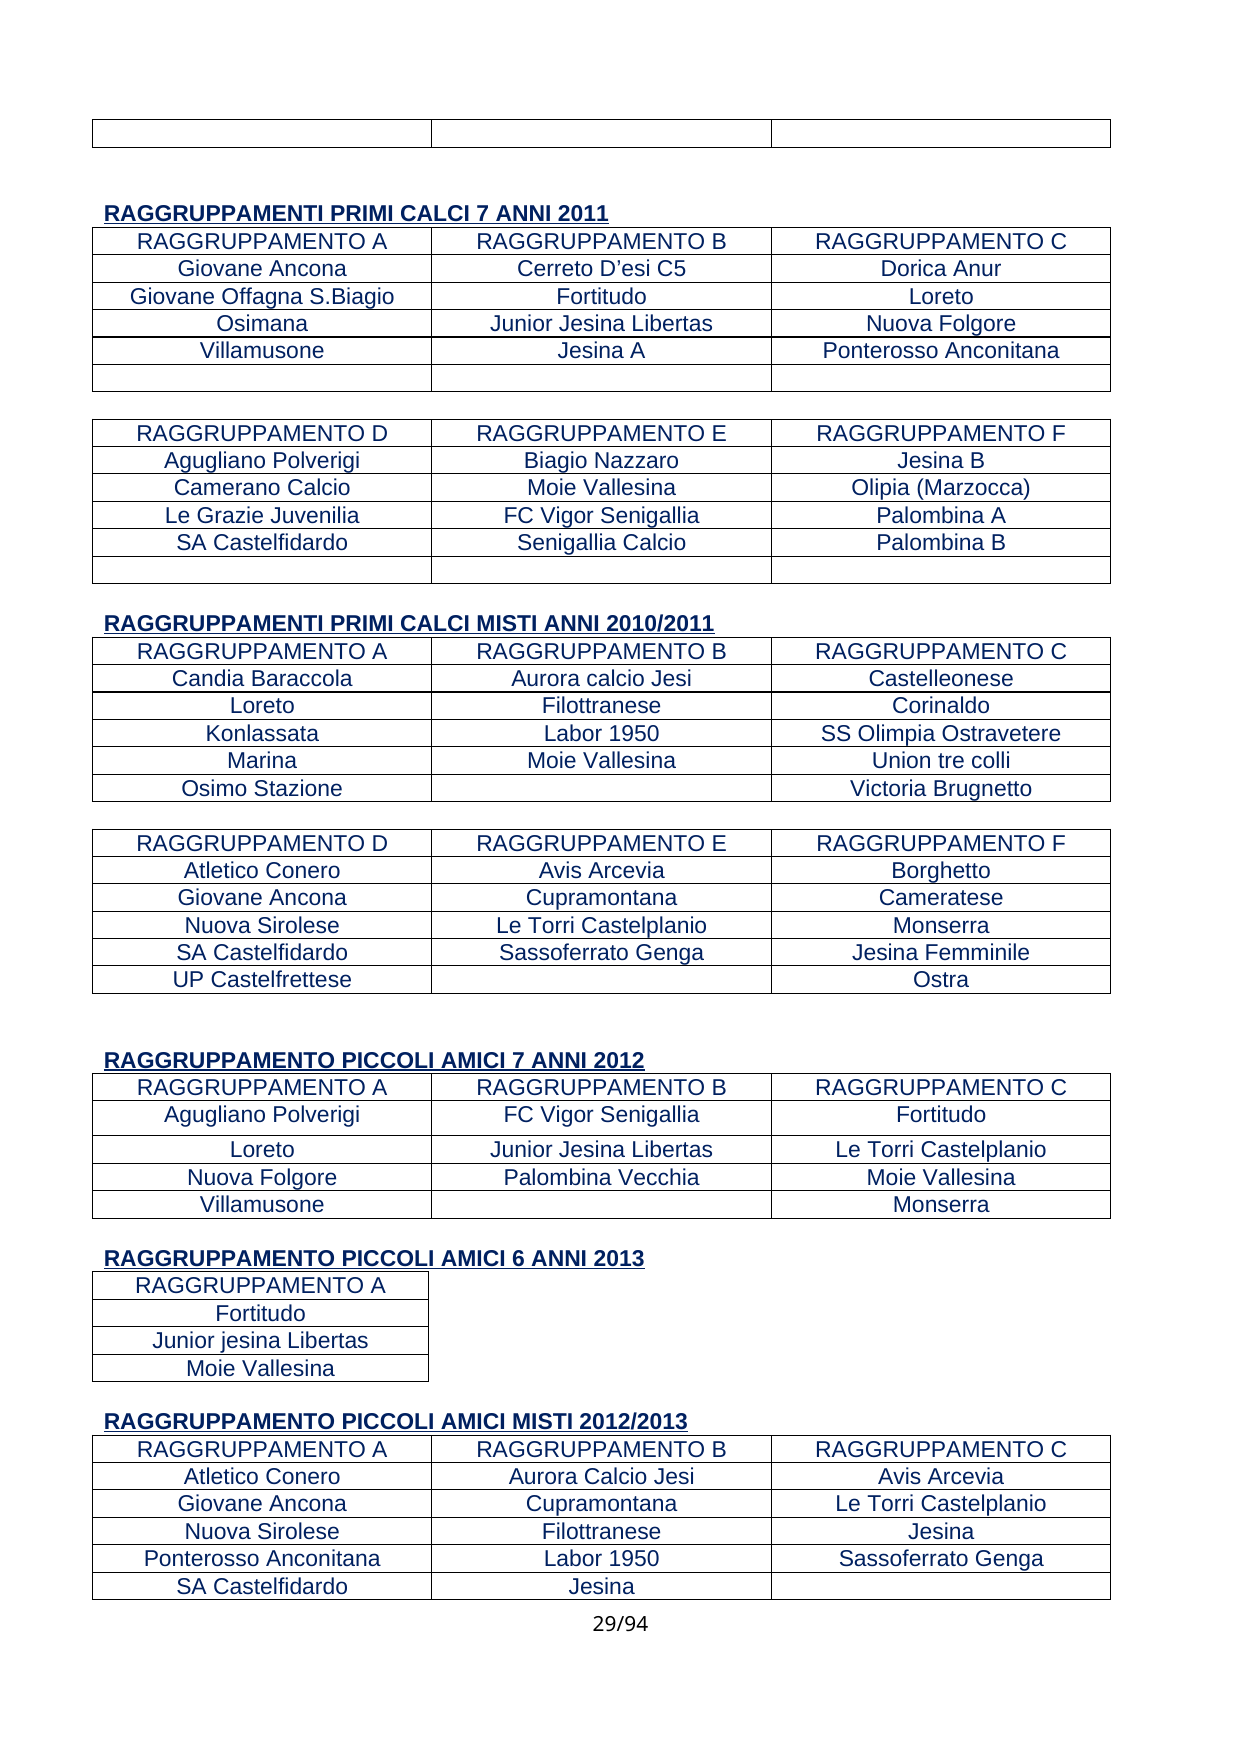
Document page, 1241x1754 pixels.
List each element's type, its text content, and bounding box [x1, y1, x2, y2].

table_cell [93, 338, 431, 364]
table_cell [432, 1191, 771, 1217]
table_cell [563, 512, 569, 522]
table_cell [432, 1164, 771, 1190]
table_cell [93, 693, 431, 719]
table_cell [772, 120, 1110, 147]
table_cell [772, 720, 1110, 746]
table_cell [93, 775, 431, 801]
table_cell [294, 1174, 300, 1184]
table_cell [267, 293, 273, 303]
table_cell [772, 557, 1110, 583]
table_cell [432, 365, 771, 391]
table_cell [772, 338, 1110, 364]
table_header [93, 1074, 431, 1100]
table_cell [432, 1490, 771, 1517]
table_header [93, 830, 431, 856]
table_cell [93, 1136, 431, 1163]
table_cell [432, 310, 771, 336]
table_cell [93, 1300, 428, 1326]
text RAGGRUPPAMENTO PICCOLI AMICI 7 ANNI 2012 [103, 1047, 1137, 1073]
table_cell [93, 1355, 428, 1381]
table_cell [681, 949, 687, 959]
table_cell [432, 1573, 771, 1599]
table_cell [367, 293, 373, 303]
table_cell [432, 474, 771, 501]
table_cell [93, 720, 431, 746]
text RAGGRUPPAMENTO PICCOLI AMICI MISTI 2012/2013 [103, 1408, 1137, 1434]
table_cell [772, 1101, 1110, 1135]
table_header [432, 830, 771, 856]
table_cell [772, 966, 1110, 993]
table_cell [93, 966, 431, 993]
text RAGGRUPPAMENTI PRIMI CALCI MISTI ANNI 2010/2011 [103, 610, 1137, 637]
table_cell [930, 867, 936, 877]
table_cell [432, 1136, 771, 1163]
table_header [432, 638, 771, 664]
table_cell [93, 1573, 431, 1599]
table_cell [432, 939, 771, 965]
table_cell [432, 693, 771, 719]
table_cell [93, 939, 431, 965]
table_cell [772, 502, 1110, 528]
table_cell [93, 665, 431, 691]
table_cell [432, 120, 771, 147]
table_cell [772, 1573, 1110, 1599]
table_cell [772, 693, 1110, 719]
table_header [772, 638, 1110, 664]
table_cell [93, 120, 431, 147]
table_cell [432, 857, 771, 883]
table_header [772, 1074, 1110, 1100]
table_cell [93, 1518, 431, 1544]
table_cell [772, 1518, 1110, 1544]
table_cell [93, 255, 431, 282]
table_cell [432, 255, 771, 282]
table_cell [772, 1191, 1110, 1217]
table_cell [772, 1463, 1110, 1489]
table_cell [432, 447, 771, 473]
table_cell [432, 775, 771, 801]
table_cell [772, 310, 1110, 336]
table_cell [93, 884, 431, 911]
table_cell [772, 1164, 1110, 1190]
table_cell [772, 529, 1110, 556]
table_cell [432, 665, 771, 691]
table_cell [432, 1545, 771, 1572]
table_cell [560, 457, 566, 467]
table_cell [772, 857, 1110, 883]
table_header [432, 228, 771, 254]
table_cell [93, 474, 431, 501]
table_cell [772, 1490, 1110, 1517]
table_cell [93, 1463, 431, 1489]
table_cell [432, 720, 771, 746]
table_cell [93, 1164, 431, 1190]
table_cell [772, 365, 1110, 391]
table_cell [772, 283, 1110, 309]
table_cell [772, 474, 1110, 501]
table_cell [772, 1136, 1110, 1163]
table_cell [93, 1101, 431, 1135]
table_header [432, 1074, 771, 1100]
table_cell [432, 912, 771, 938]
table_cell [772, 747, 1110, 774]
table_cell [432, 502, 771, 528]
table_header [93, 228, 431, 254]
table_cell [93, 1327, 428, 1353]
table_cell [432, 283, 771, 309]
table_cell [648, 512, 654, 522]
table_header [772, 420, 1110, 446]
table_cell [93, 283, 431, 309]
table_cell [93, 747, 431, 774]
text RAGGRUPPAMENTI PRIMI CALCI 7 ANNI 2011 [103, 200, 1137, 227]
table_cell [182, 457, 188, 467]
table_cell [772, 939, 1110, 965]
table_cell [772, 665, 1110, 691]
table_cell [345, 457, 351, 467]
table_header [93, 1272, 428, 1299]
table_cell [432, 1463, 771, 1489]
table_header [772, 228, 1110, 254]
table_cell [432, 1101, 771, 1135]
text RAGGRUPPAMENTO PICCOLI AMICI 6 ANNI 2013 [103, 1245, 1137, 1271]
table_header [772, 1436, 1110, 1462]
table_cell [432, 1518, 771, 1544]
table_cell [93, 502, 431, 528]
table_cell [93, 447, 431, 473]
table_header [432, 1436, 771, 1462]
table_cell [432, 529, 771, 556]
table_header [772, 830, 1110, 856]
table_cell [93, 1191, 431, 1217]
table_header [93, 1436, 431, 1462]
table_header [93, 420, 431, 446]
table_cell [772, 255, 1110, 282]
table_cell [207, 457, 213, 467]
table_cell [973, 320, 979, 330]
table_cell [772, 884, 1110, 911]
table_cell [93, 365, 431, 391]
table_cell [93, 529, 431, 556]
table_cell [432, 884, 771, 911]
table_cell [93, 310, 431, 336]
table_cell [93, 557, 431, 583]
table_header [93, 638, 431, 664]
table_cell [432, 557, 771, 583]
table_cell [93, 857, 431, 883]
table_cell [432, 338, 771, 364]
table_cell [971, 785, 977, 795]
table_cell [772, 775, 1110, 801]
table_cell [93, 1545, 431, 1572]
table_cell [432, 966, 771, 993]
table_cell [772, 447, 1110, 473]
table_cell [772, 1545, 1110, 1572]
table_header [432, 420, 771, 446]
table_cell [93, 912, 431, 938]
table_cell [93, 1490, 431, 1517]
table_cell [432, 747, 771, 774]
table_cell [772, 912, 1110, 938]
